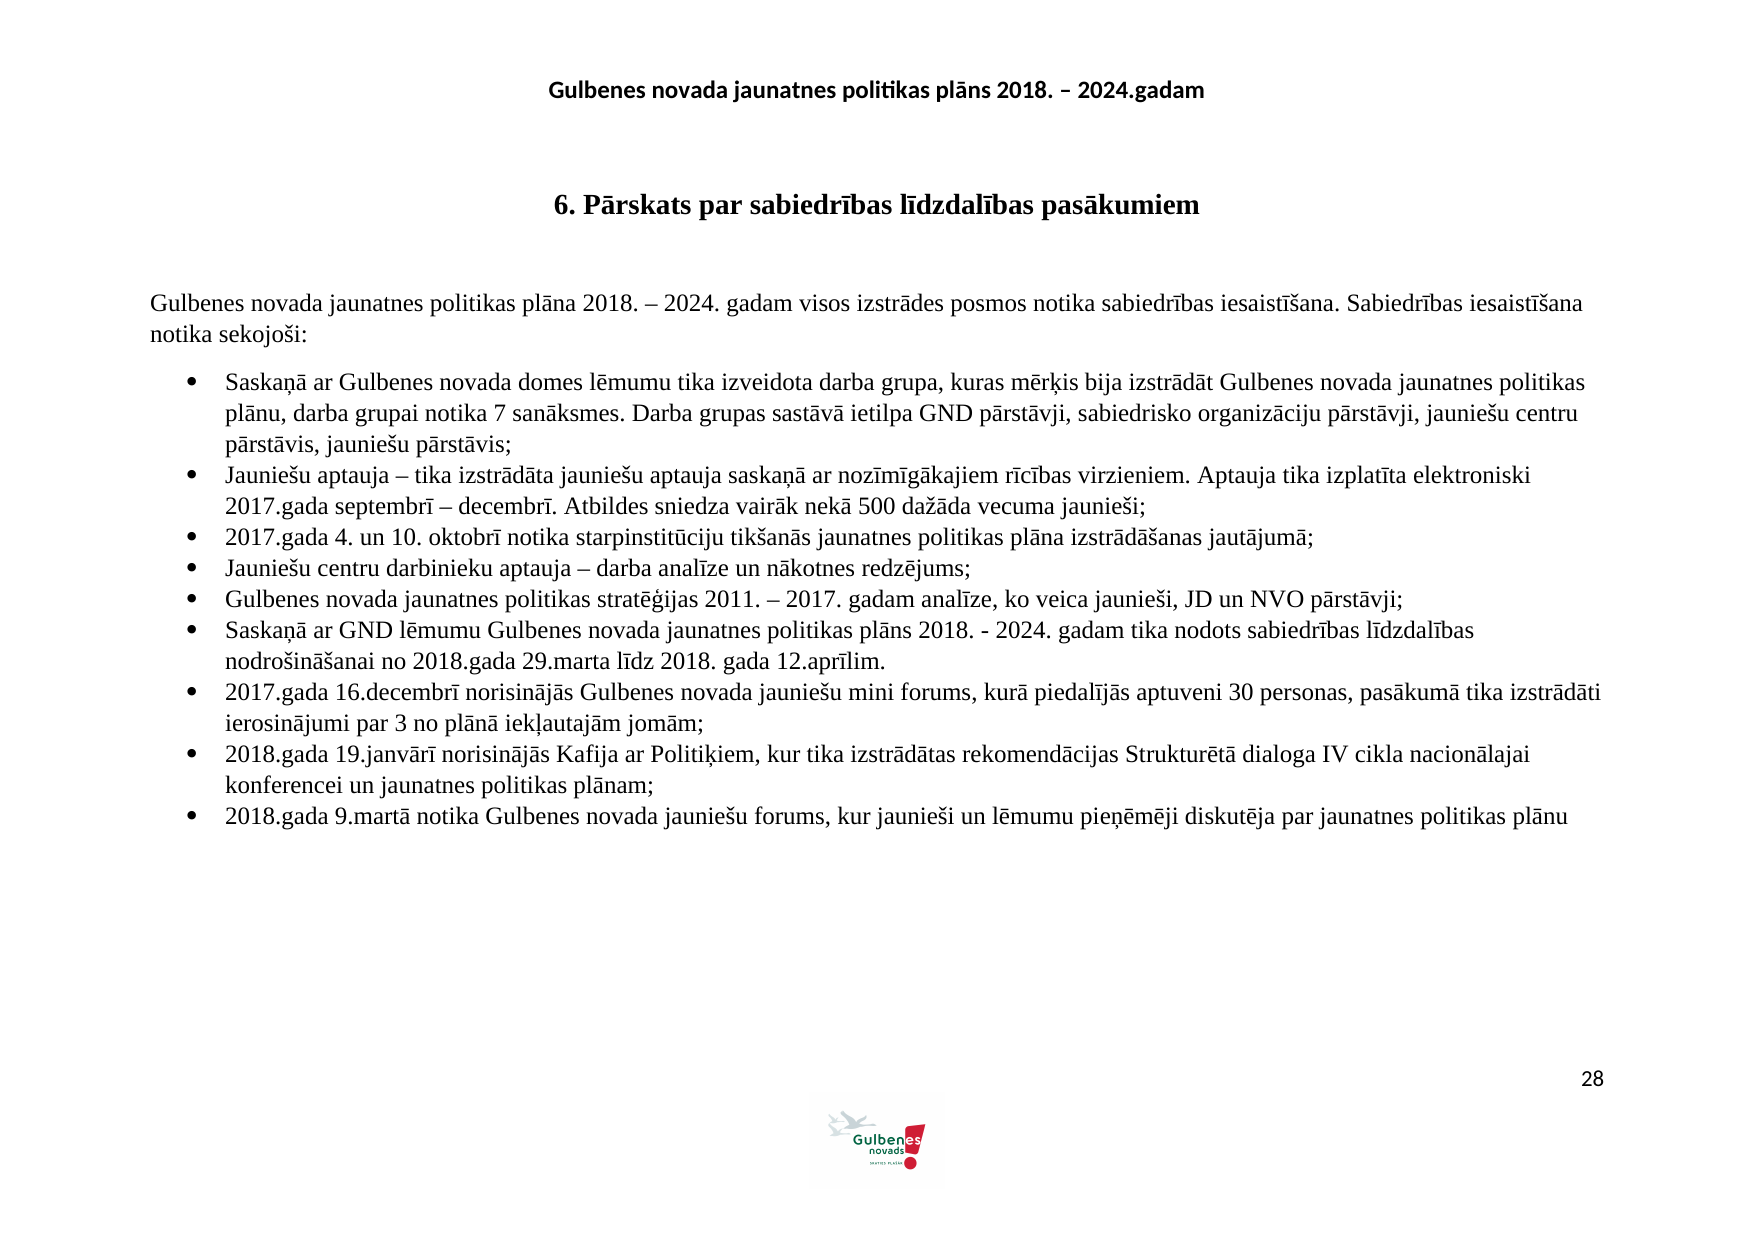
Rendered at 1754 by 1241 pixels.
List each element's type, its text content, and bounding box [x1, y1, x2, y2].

list Saskaņā ar Gulbenes novada domes lēmumu tika izveidota darba grupa, kuras mērķis bija izstrādāt Gulbenes novada jaunatnes politikas plānu, darba grupai notika 7 sanāksmes. Darba grupas sastāvā ietilpa GND pārstāvji, sabiedrisko organizāciju pārstāvji, jauniešu centru pārstāvis, jauniešu pārstāvis; [187, 367, 1604, 458]
text 6. Pārskats par sabiedrības līdzdalības pasākumiem [150, 187, 1604, 221]
list Saskaņā ar GND lēmumu Gulbenes novada jaunatnes politikas plāns 2018. - 2024. gadam tika nodots sabiedrības līdzdalības nodrošināšanai no 2018.gada 29.marta līdz 2018. gada 12.aprīlim. [187, 615, 1604, 675]
list 2017.gada 16.decembrī norisinājās Gulbenes novada jauniešu mini forums, kurā piedalījās aptuveni 30 personas, pasākumā tika izstrādāti ierosinājumi par 3 no plānā iekļautajām jomām; [187, 677, 1604, 737]
list Jauniešu centru darbinieku aptauja – darba analīze un nākotnes redzējums; [187, 553, 1604, 582]
list 2018.gada 9.martā notika Gulbenes novada jauniešu forums, kur jaunieši un lēmumu pieņēmēji diskutēja par jaunatnes politikas plānu [187, 801, 1604, 830]
list Jauniešu aptauja – tika izstrādāta jauniešu aptauja saskaņā ar nozīmīgākajiem rīcības virzieniem. Aptauja tika izplatīta elektroniski 2017.gada septembrī – decembrī. Atbildes sniedza vairāk nekā 500 dažāda vecuma jaunieši; [187, 460, 1604, 520]
list 2017.gada 4. un 10. oktobrī notika starpinstitūciju tikšanās jaunatnes politikas plāna izstrādāšanas jautājumā; [187, 522, 1604, 551]
text Gulbenes novada jaunatnes politikas plāna 2018. – 2024. gadam visos izstrādes posmos notika sabiedrības iesaistīšana. Sabiedrības iesaistīšana notika sekojoši: [150, 288, 1604, 348]
list Gulbenes novada jaunatnes politikas stratēģijas 2011. – 2017. gadam analīze, ko veica jaunieši, JD un NVO pārstāvji; [187, 584, 1604, 613]
picture [809, 1092, 945, 1189]
list 2018.gada 19.janvārī norisinājās Kafija ar Politiķiem, kur tika izstrādātas rekomendācijas Strukturētā dialoga IV cikla nacionālajai konferencei un jaunatnes politikas plānam; [187, 739, 1604, 799]
